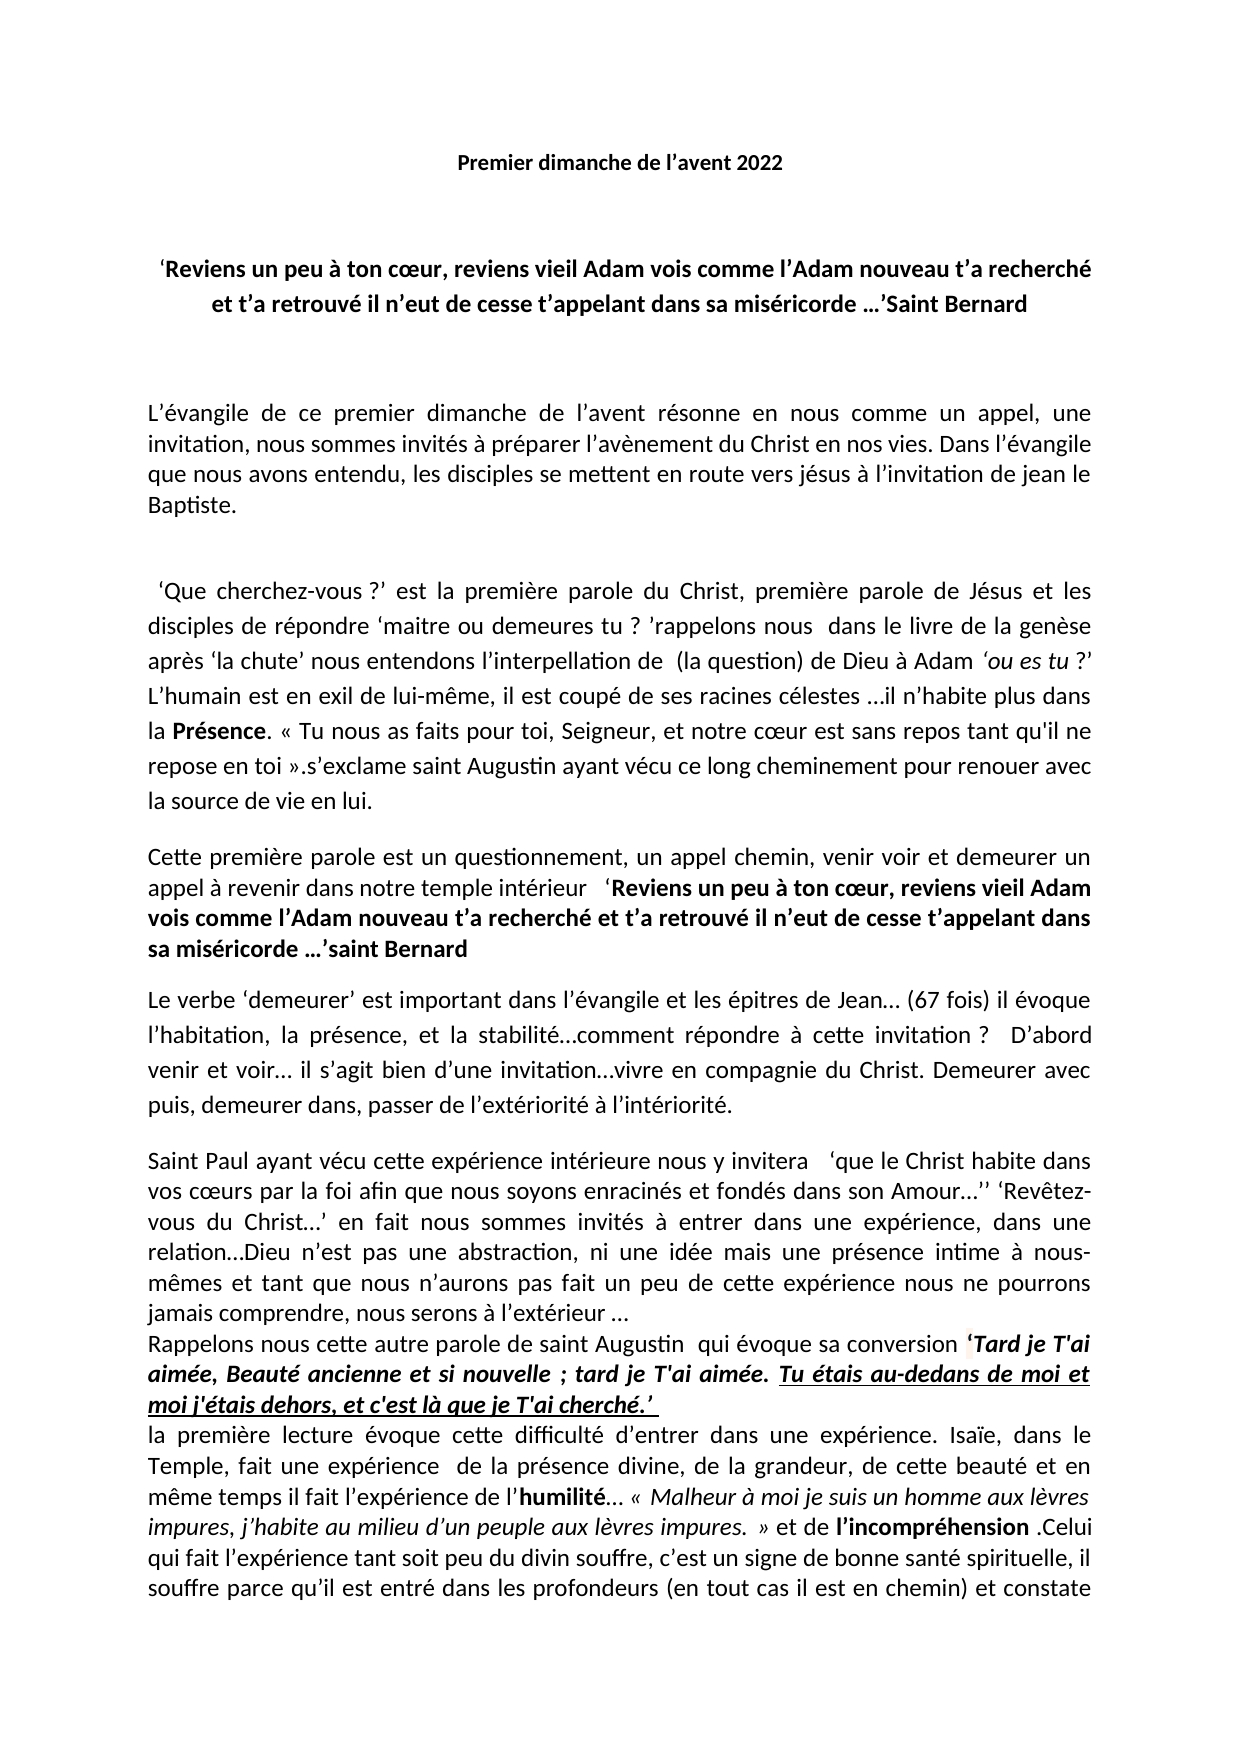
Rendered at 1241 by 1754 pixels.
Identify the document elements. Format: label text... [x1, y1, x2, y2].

text ‘Reviens un peu à ton cœur, reviens vieil Adam vois comme l’Adam nouveau t’a recherché et t’a retrouvé il n’eut de cesse t’appelant dans sa miséricorde …’Saint Bernard [148, 254, 1093, 319]
text Le verbe ‘demeurer’ est important dans l’évangile et les épitres de Jean… (67 fois) il évoque l’habitation, la présence, et la stabilité…comment répondre à cette invitation ? D’abord venir et voir… il s’agit bien d’une invitation…vivre en compagnie du Christ. Demeurer avec puis, demeurer dans, passer de l’extériorité à l’intériorité. [148, 984, 1093, 1120]
text L’évangile de ce premier dimanche de l’avent résonne en nous comme un appel, une invitation, nous sommes invités à préparer l’avènement du Christ en nos vies. Dans l’évangile que nous avons entendu, les disciples se mettent en route vers jésus à l’invitation de jean le Baptiste. [148, 397, 1093, 519]
text Rappelons nous cette autre parole de saint Augustin qui évoque sa conversion ‘Tard je T'ai aimée, Beauté ancienne et si nouvelle ; tard je T'ai aimée. Tu étais au-dedans de moi et moi j'étais dehors, et c'est là que je T'ai cherché.’ [148, 1328, 966, 1385]
text Cette première parole est un questionnement, un appel chemin, venir voir et demeurer un appel à revenir dans notre temple intérieur ‘Reviens un peu à ton cœur, reviens vieil Adam vois comme l’Adam nouveau t’a recherché et t’a retrouvé il n’eut de cesse t’appelant dans sa miséricorde …’saint Bernard [148, 841, 1093, 963]
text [148, 1481, 1093, 1603]
text Premier dimanche de l’avent 2022 [148, 148, 1093, 176]
text Saint Paul ayant vécu cette expérience intérieure nous y invitera ‘que le Christ habite dans vos cœurs par la foi afin que nous soyons enracinés et fondés dans son Amour…’’ ‘Revêtez-vous du Christ…’ en fait nous sommes invités à entrer dans une expérience, dans une relation…Dieu n’est pas une abstraction, ni une idée mais une présence intime à nous-mêmes et tant que nous n’aurons pas fait un peu de cette expérience nous ne pourrons jamais comprendre, nous serons à l’extérieur … [148, 1145, 1093, 1328]
text ‘Que cherchez-vous ?’ est la première parole du Christ, première parole de Jésus et les disciples de répondre ‘maitre ou demeures tu ? ’rappelons nous dans le livre de la genèse après ‘la chute’ nous entendons l’interpellation de (la question) de Dieu à Adam ‘ou es tu ?’ L’humain est en exil de lui-même, il est coupé de ses racines célestes …il n’habite plus dans la Présence. « Tu nous as faits pour toi, Seigneur, et notre cœur est sans repos tant qu'il ne repose en toi ».s’exclame saint Augustin ayant vécu ce long cheminement pour renouer avec la source de vie en lui. [148, 575, 1093, 816]
text Rappelons nous cette autre parole de saint Augustin qui évoque sa conversion ‘Tard je T'ai aimée, Beauté ancienne et si nouvelle ; tard je T'ai aimée. Tu étais au-dedans de moi et moi j'étais dehors, et c'est là que je T'ai cherché.’ [653, 1328, 1093, 1420]
